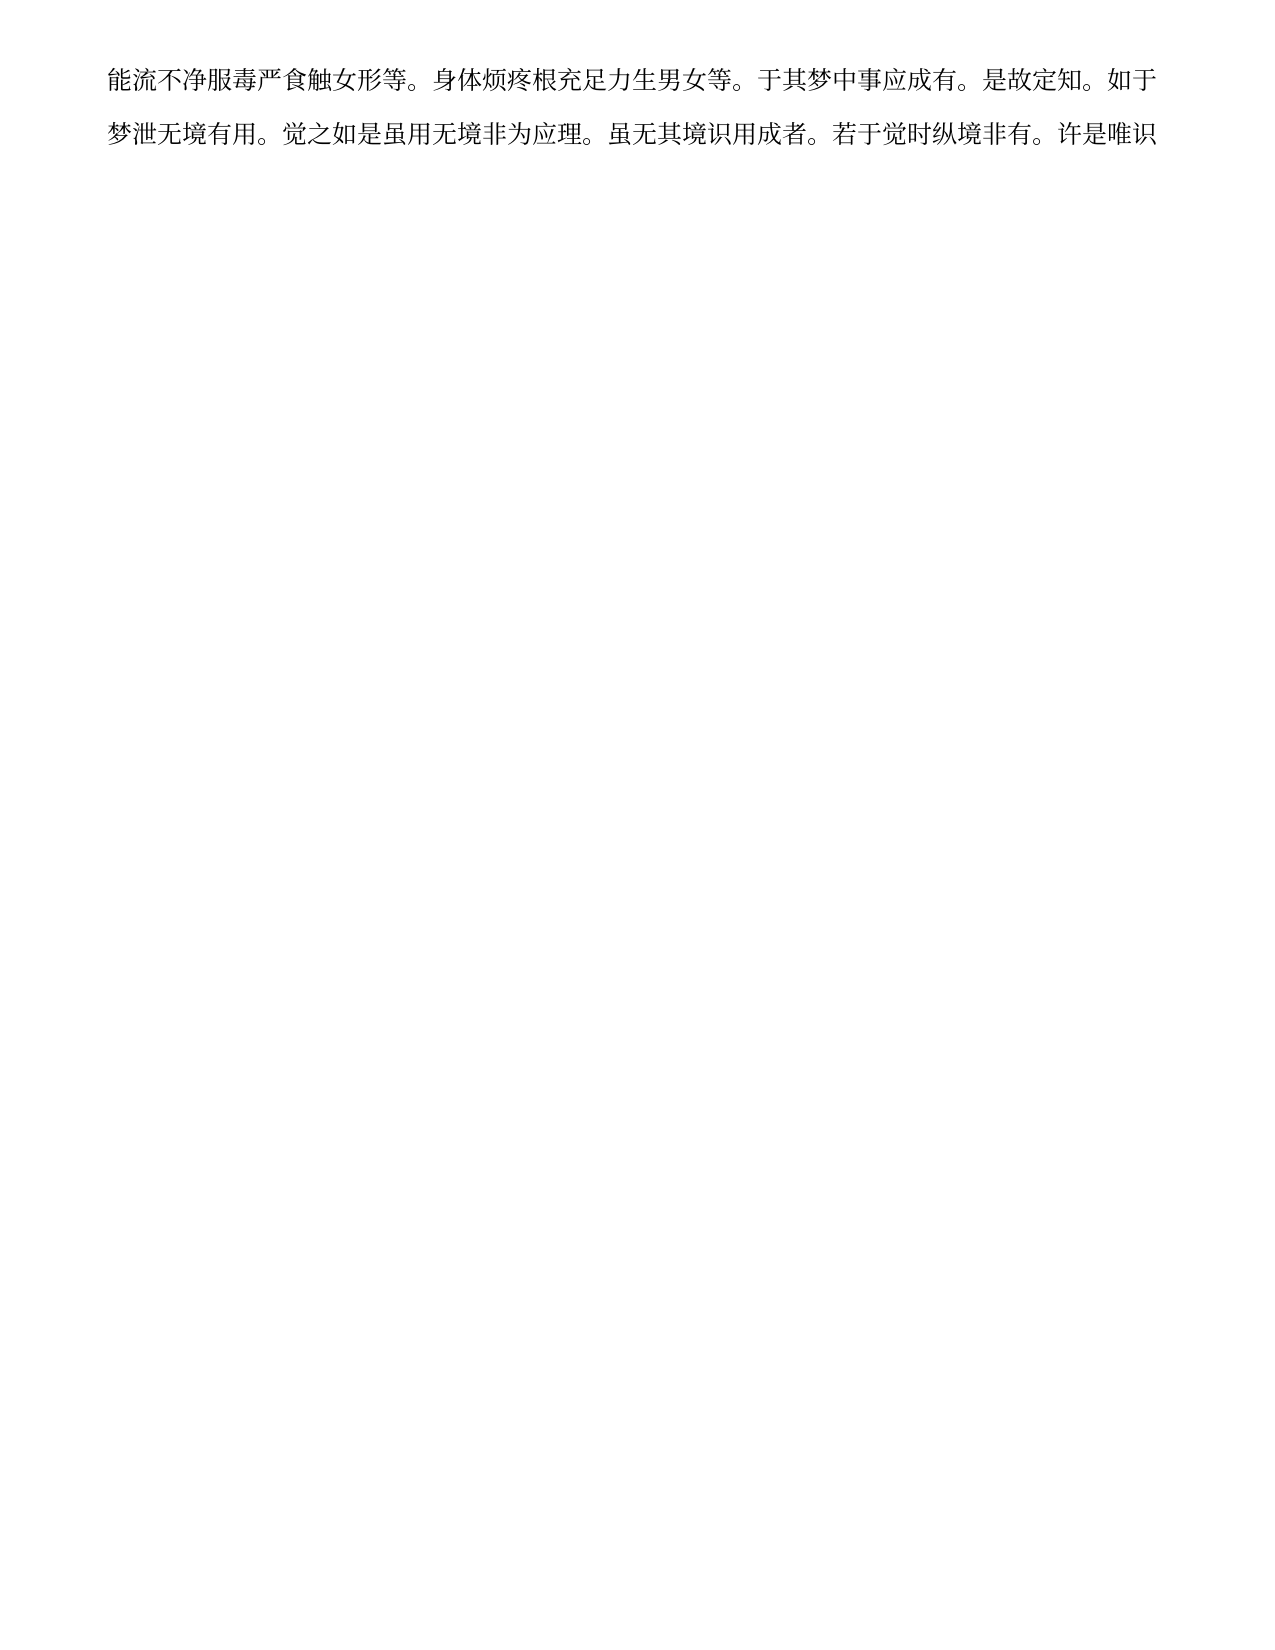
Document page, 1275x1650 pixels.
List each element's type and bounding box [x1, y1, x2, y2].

text [107, 60, 1159, 151]
